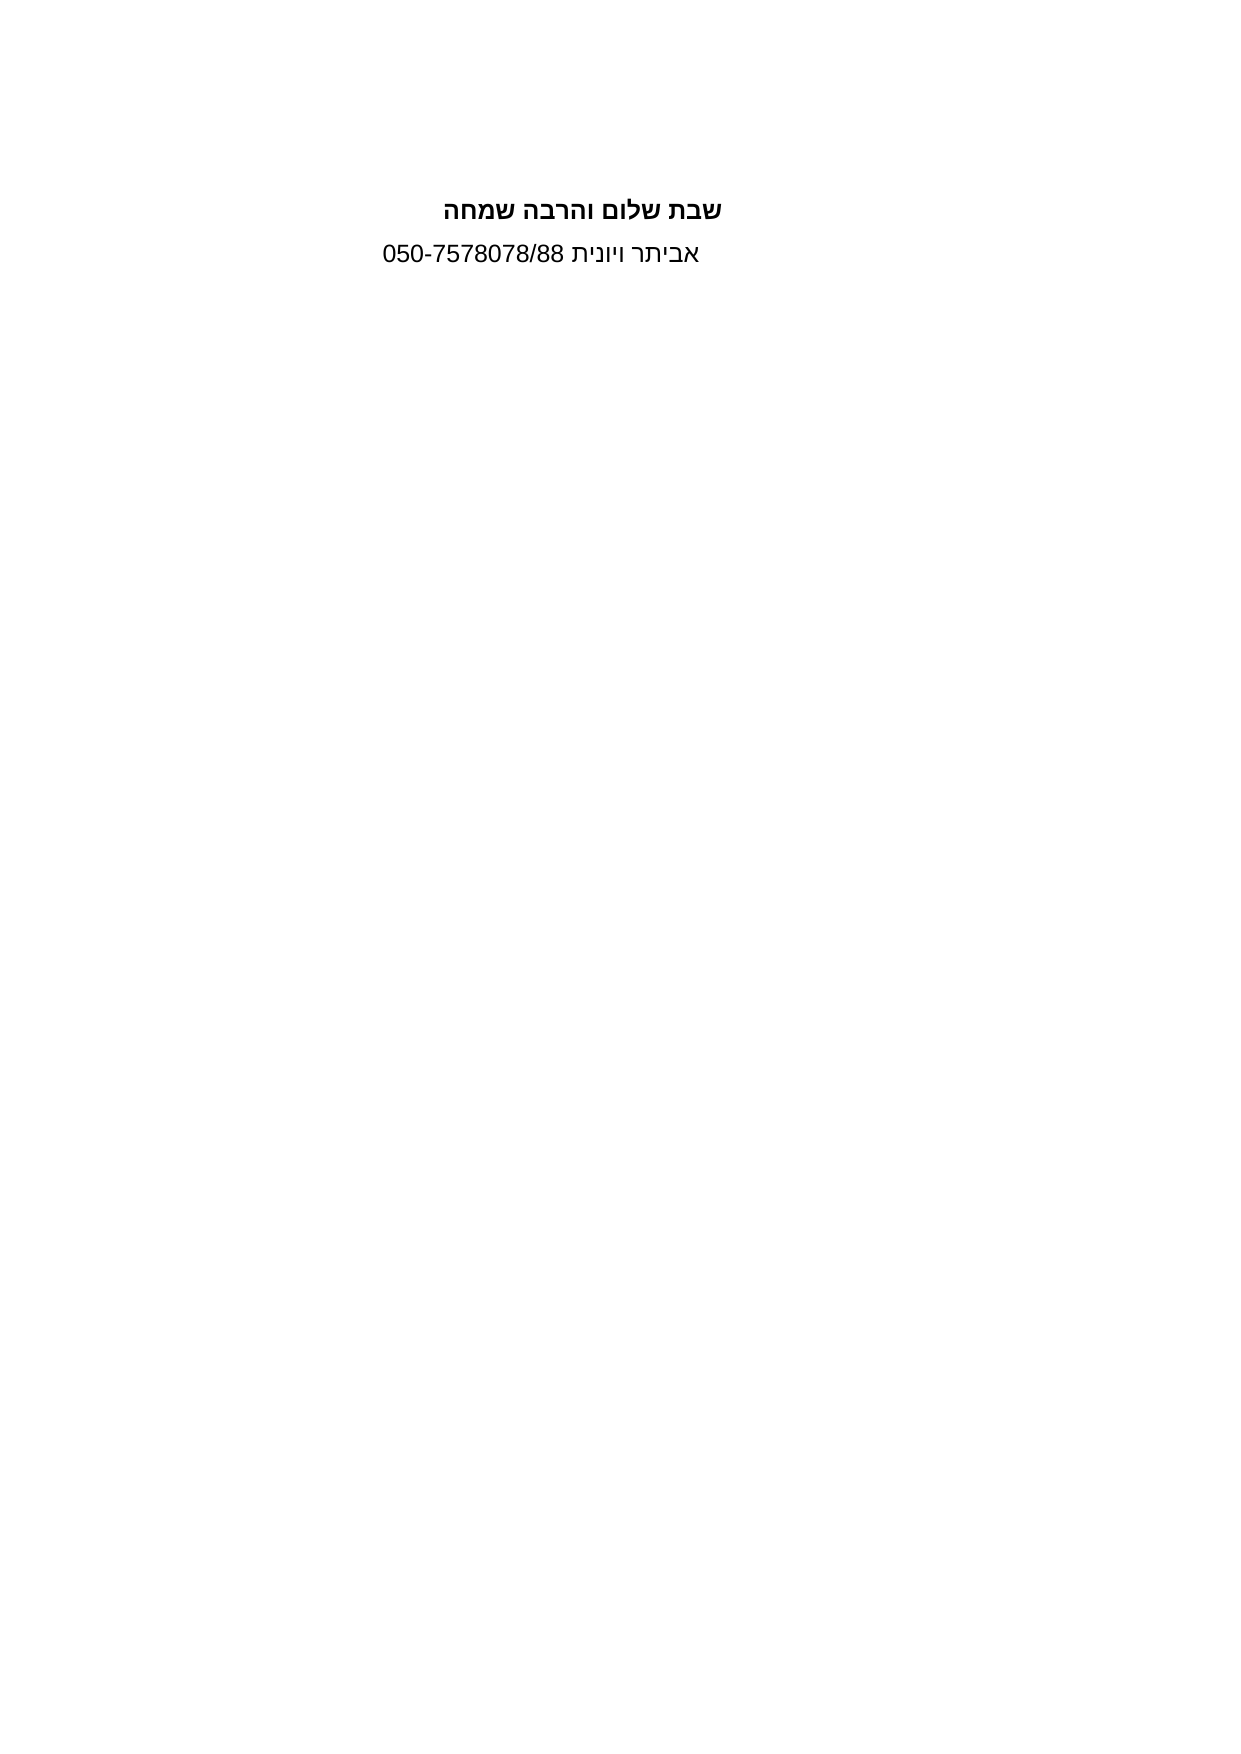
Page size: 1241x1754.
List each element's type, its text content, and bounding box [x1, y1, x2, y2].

list אביתר ויונית 050-7578078/88 [187, 239, 978, 268]
list שבת שלום והרבה שמחה [187, 196, 978, 224]
